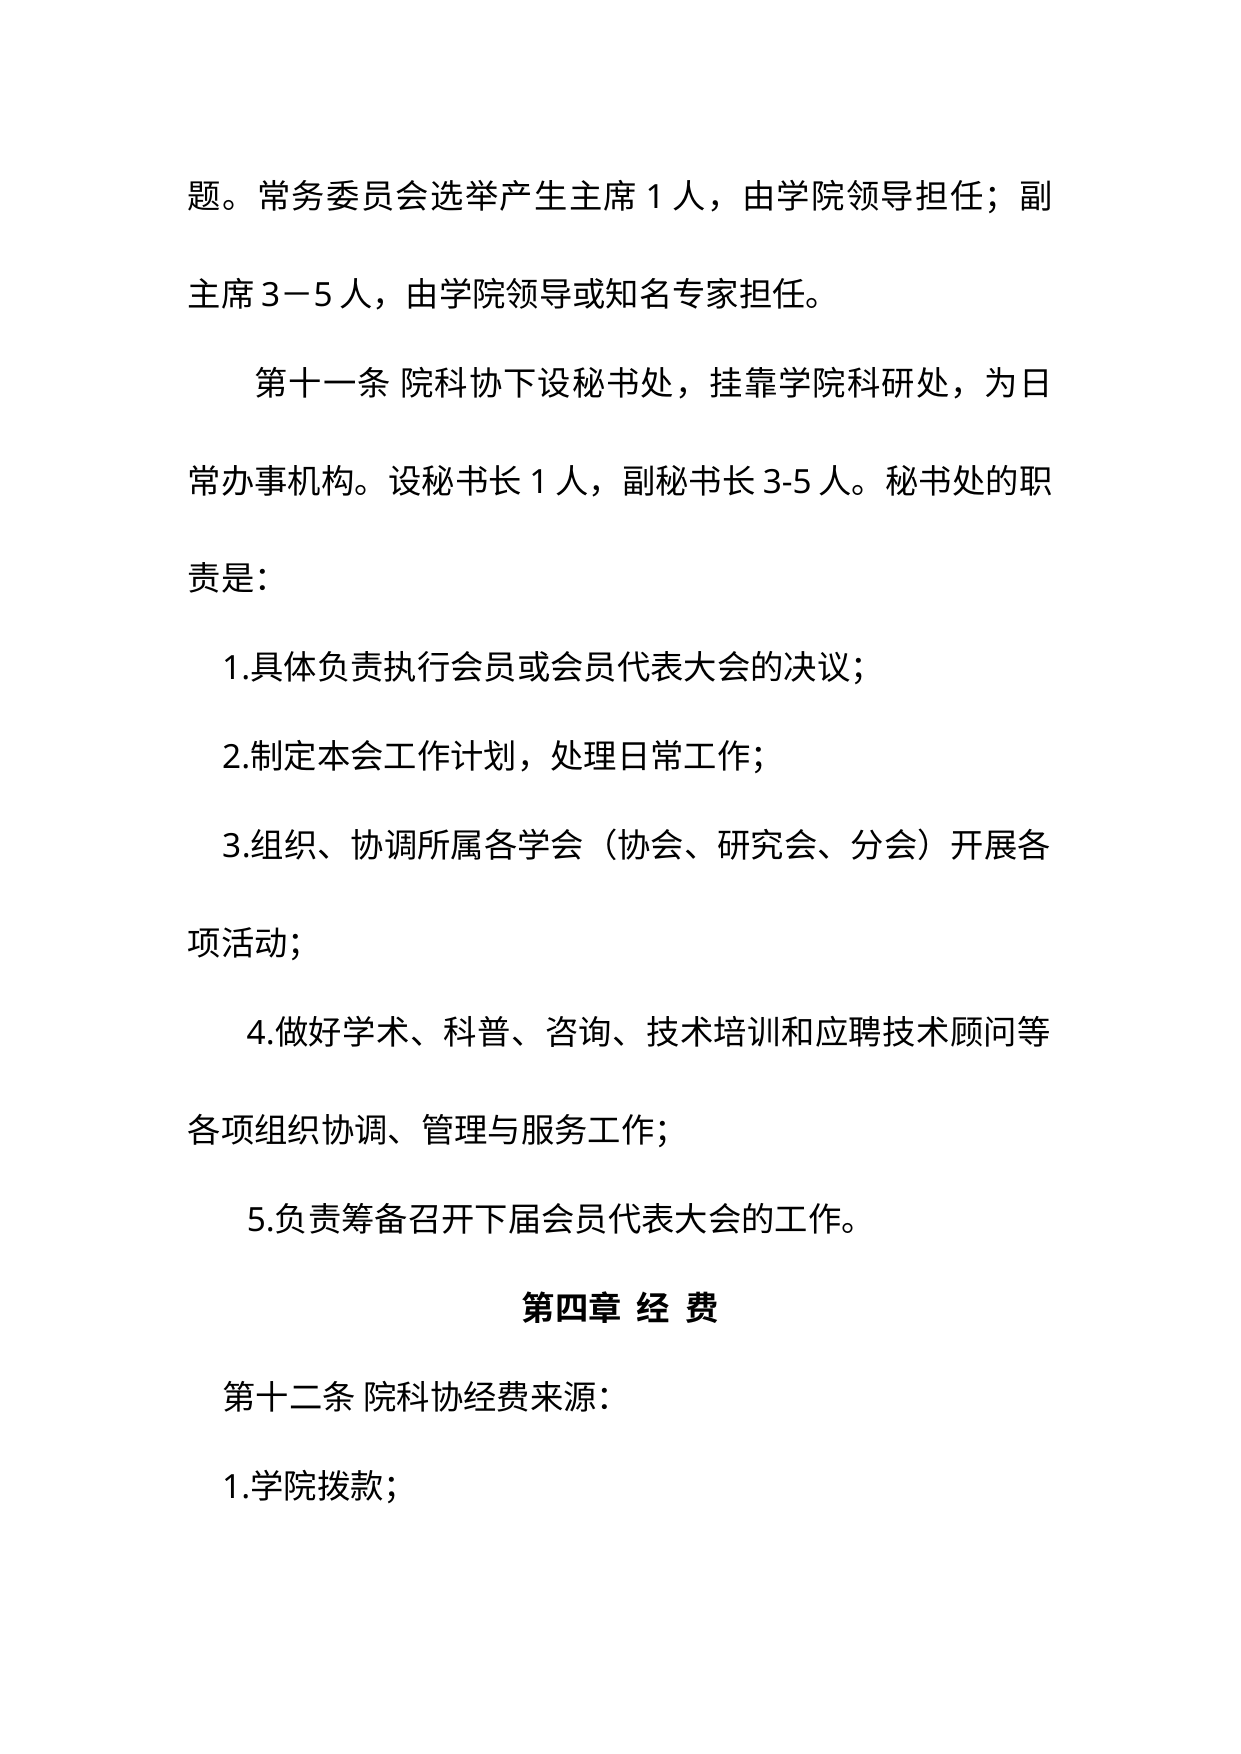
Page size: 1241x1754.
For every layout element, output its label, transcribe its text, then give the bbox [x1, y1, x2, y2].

text 1.学院拨款； [187, 1452, 1053, 1517]
text 第四章 经 费 [187, 1273, 1053, 1338]
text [187, 162, 1053, 324]
text 3.组织、协调所属各学会（协会、研究会、分会）开展各项活动； [187, 811, 1053, 973]
text 4.做好学术、科普、咨询、技术培训和应聘技术顾问等各项组织协调、管理与服务工作； [187, 998, 1053, 1160]
text 第十一条 院科协下设秘书处，挂靠学院科研处，为日常办事机构。设秘书长1人，副秘书长3-5人。秘书处的职责是： [187, 349, 1053, 609]
text 1.具体负责执行会员或会员代表大会的决议； [187, 633, 1053, 698]
text 第十二条 院科协经费来源： [187, 1362, 1053, 1427]
text 5.负责筹备召开下届会员代表大会的工作。 [247, 1184, 1053, 1249]
text 2.制定本会工作计划，处理日常工作； [187, 722, 1053, 787]
